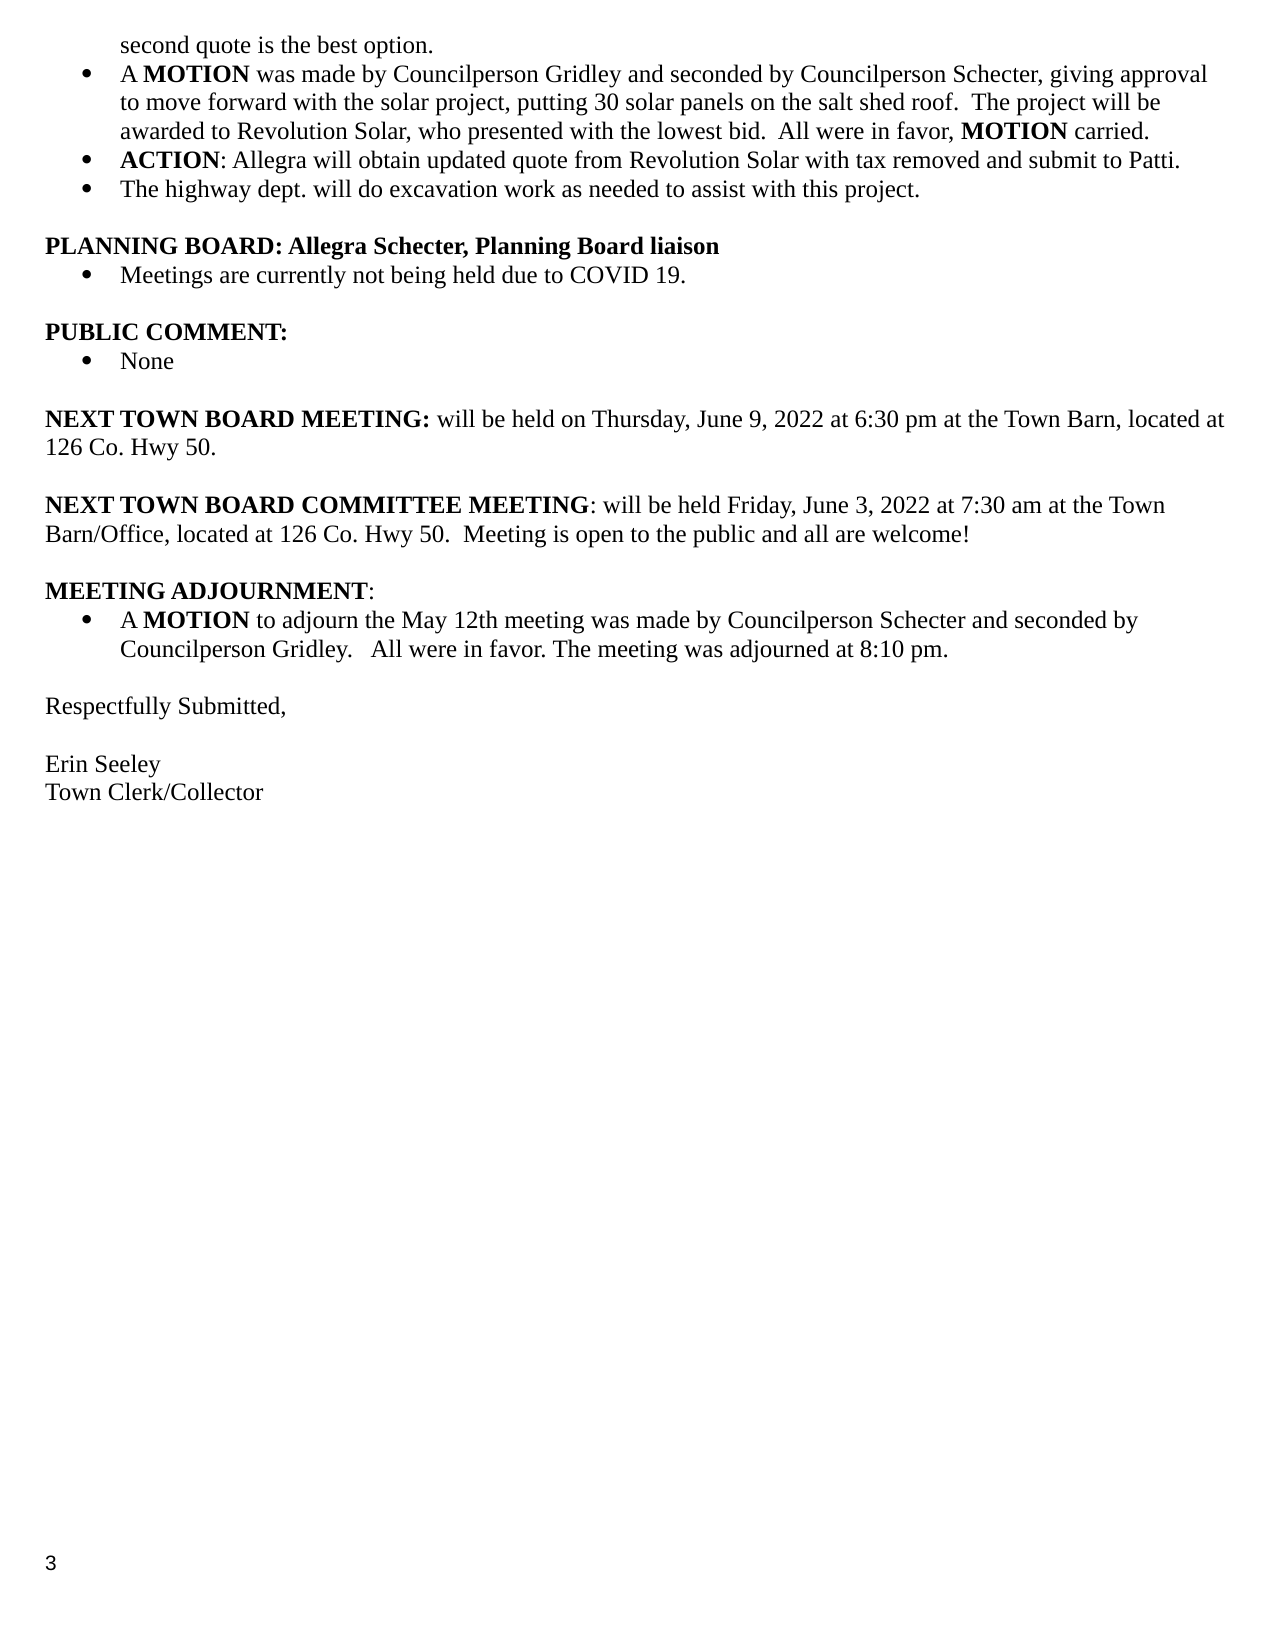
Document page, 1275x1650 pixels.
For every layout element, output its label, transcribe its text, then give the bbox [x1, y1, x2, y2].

text Town Clerk/Collector [45, 777, 1230, 806]
text MEETING ADJOURNMENT: [45, 576, 1230, 605]
list None [82, 346, 1230, 375]
text PLANNING BOARD: Allegra Schecter, Planning Board liaison [45, 231, 1230, 260]
list ACTION: Allegra will obtain updated quote from Revolution Solar with tax removed and submit to Patti. [82, 145, 1230, 174]
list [82, 30, 1230, 59]
list A MOTION was made by Councilperson Gridley and seconded by Councilperson Schecter, giving approval to move forward with the solar project, putting 30 solar panels on the salt shed roof. The project will be awarded to Revolution Solar, who presented with the lowest bid. All were in favor, MOTION carried. [82, 59, 1230, 145]
text Respectfully Submitted, [45, 691, 1230, 720]
text Erin Seeley [45, 749, 1230, 777]
text NEXT TOWN BOARD COMMITTEE MEETING: will be held Friday, June 3, 2022 at 7:30 am at the Town Barn/Office, located at 126 Co. Hwy 50. Meeting is open to the public and all are welcome! [45, 490, 1230, 547]
text PUBLIC COMMENT: [45, 317, 1230, 346]
text NEXT TOWN BOARD MEETING: will be held on Thursday, June 9, 2022 at 6:30 pm at the Town Barn, located at 126 Co. Hwy 50. [45, 404, 1230, 461]
list Meetings are currently not being held due to COVID 19. [82, 260, 1230, 289]
list A MOTION to adjourn the May 12th meeting was made by Councilperson Schecter and seconded by Councilperson Gridley. All were in favor. The meeting was adjourned at 8:10 pm. [82, 605, 1230, 662]
list The highway dept. will do excavation work as needed to assist with this project. [82, 174, 1230, 202]
